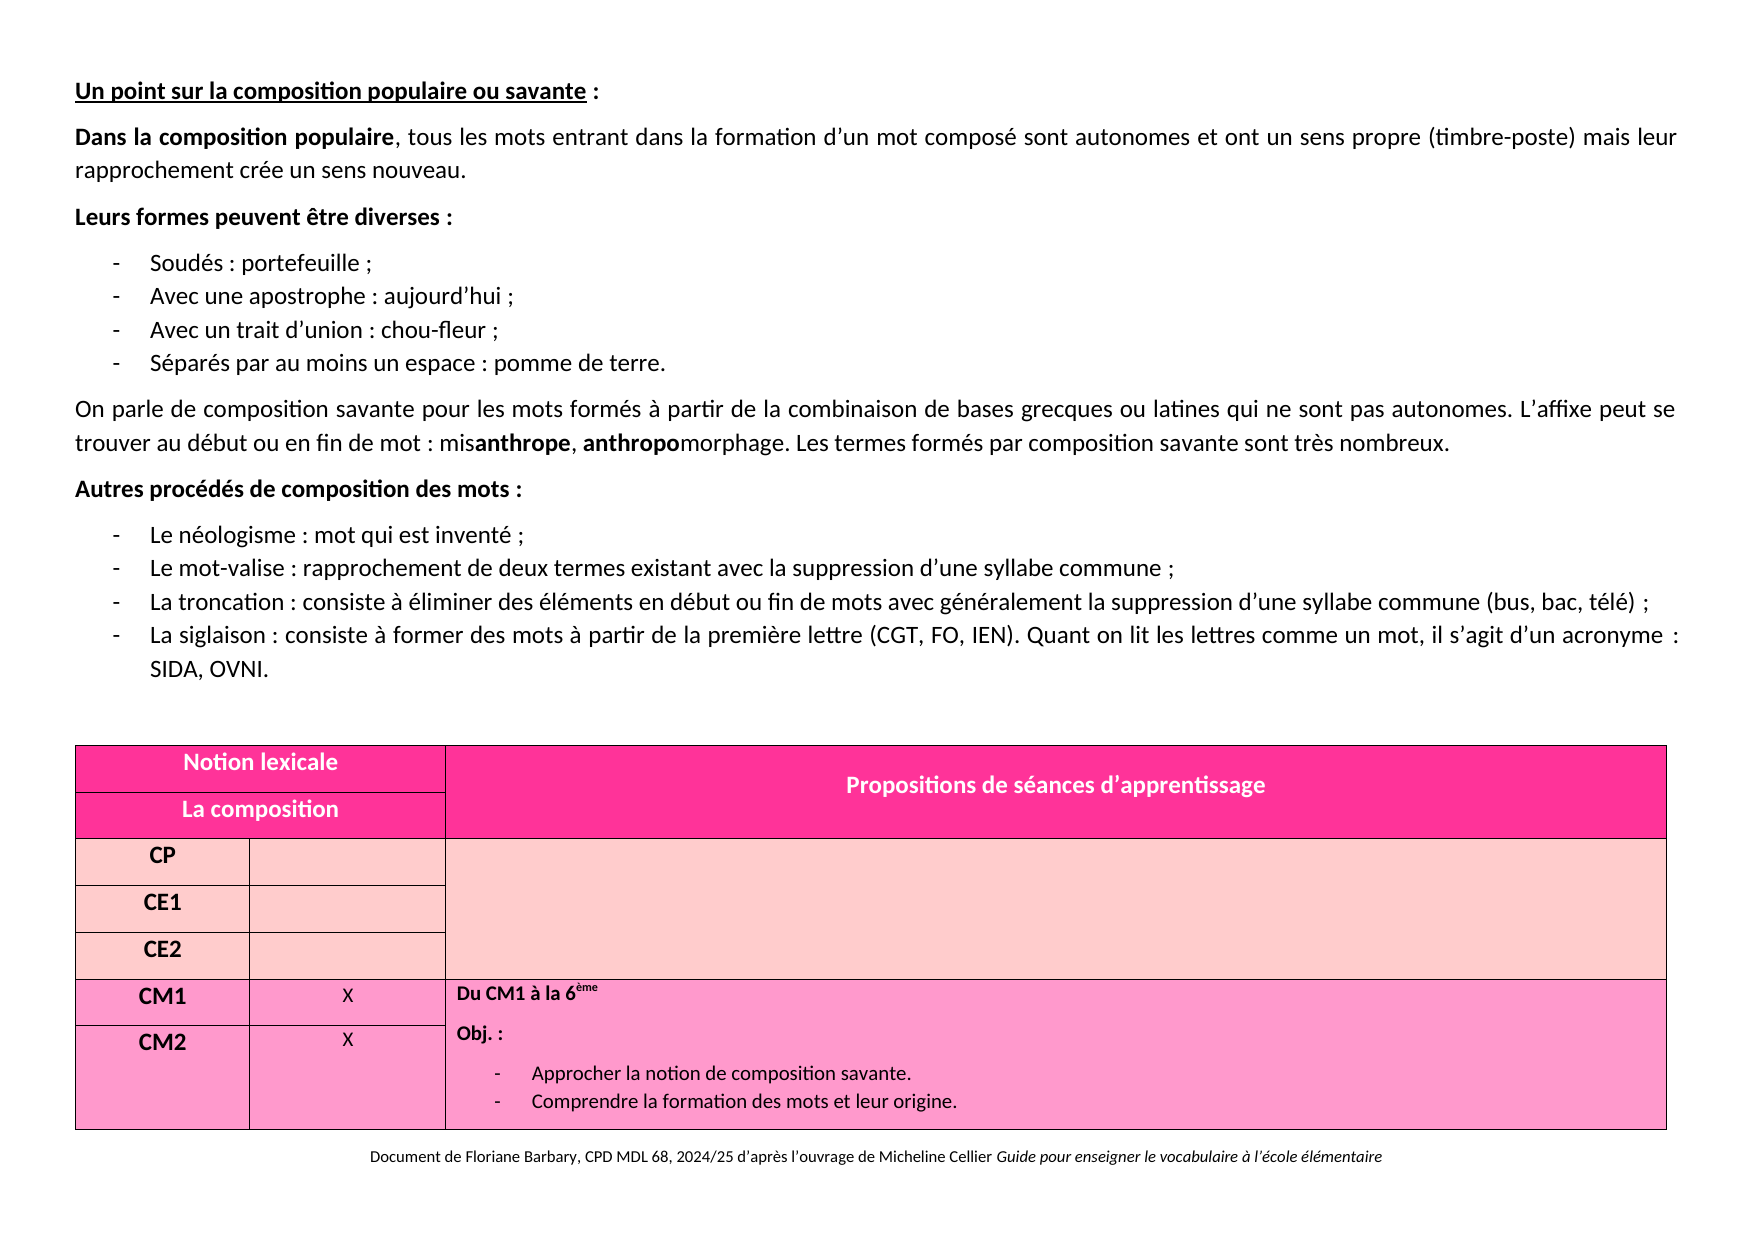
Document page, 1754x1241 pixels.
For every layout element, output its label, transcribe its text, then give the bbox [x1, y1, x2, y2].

table_cell CE1 [76, 886, 249, 932]
list Séparés par au moins un espace : pomme de terre. [112, 347, 1679, 378]
table_cell [446, 839, 1666, 979]
list La siglaison : consiste à former des mots à partir de la première lettre (CGT, FO, IEN). Quant on lit les lettres comme un mot, il s’agit d’un acronyme : SIDA, OVNI. [112, 619, 1679, 684]
table_cell La composition [76, 793, 445, 838]
list Le néologisme : mot qui est inventé ; [112, 519, 1679, 549]
list Le mot-valise : rapprochement de deux termes existant avec la suppression d’une syllabe commune ; [112, 552, 1679, 583]
list Avec un trait d’union : chou-fleur ; [112, 314, 1679, 344]
table_header Notion lexicale [76, 746, 445, 792]
list La troncation : consiste à éliminer des éléments en début ou fin de mots avec généralement la suppression d’une syllabe commune (bus, bac, télé) ; [112, 586, 1679, 617]
text Autres procédés de composition des mots : [75, 473, 1679, 503]
table_cell CE2 [76, 933, 249, 979]
table_cell [250, 839, 445, 885]
table_header Propositions de séances d’apprentissage [446, 746, 1666, 838]
text Dans la composition populaire, tous les mots entrant dans la formation d’un mot composé sont autonomes et ont un sens propre (timbre-poste) mais leur rapprochement crée un sens nouveau. [75, 121, 1679, 185]
table_cell X [250, 980, 445, 1025]
list Avec une apostrophe : aujourd’hui ; [112, 280, 1679, 311]
text Un point sur la composition populaire ou savante : [75, 75, 1679, 106]
table_cell CP [76, 839, 249, 885]
table_cell X [250, 1026, 445, 1129]
table_cell Du CM1 à la 6ème Obj. : Approcher la notion de composition savante. Comprendre la formation des mots et leur origine. Durée : séquence de 2 séances. Séance 1 : identifier le sens de quelques éléments latins ou grecs pour mieux comprendre la signification des mots. Demander aux élèves de définir « polygone » et « multicolore » puis d’en déduire le sens similaire des racines latine et grecque des mots donnés. Leur donner des préfixes latins et grecs et leur demander de noter les mots qui les contiennent : déci-, omni-, quadri-, uni- et biblio-, hexa-, kilo-, mono-… Conclure par les définitions et la multitude de mots que nous employons et qui sont d’origine latine et grecque. Séance 2 : trouver la signification de mots à partir du sens de quelques bases latines et grecques ; comprendre la notion de composition savante. Liste des bases latines et grecques : Cf. Annexes 6&7 du guide bleu La grammaire du français du CP à la 6ème https://eduscol.education.fr/document/45262/download?attachment Leur demander de définir « un géologue » à l’aide de la liste donnée ; « géo » vient du latin qui signifie « terre » et « logos » du grec qui a pour sens « étude » ; un géologue est donc une personne qui étudie la terre. Leur donner une liste de mots et leur demander, par binômes, de définir le sens des mots. Mettre en commun les définitions et conclure que les mots donnés sont des bases grecques ou latines qui se joignent entre elles pour former des mots savants. [446, 980, 1666, 1129]
list Soudés : portefeuille ; [112, 247, 1679, 277]
table_cell CM1 [76, 980, 249, 1025]
text Leurs formes peuvent être diverses : [75, 201, 1679, 231]
table_cell [250, 886, 445, 932]
text On parle de composition savante pour les mots formés à partir de la combinaison de bases grecques ou latines qui ne sont pas autonomes. L’affixe peut se trouver au début ou en fin de mot : misanthrope, anthropomorphage. Les termes formés par composition savante sont très nombreux. [75, 393, 1679, 457]
table_cell [250, 933, 445, 979]
table_cell CM2 [76, 1026, 249, 1129]
